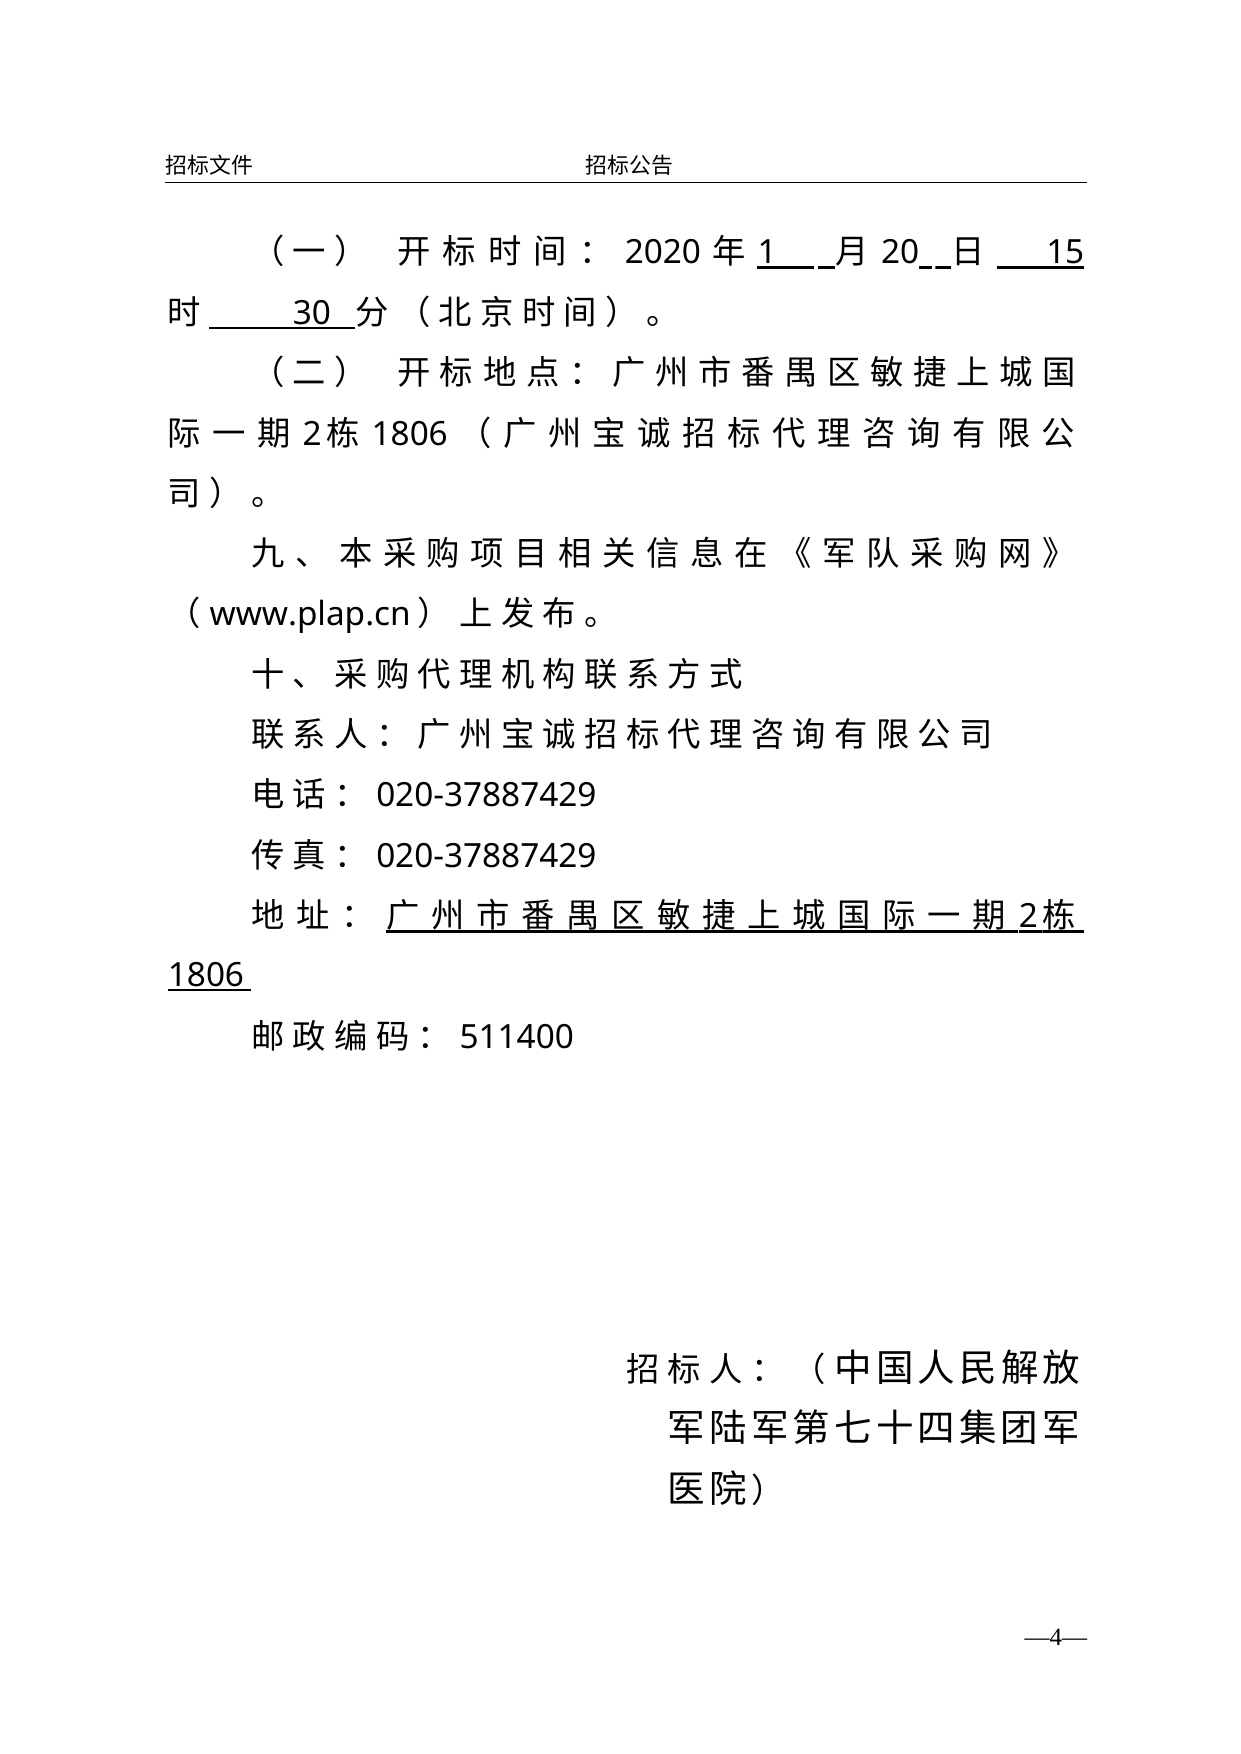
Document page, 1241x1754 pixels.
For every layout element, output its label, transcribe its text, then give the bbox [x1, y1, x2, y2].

text 招标人：（中国人民解放军陆军第七十四集团军医院） [618, 1335, 1084, 1516]
text 地址：广州市番禺区敏捷上城国际一期2栋1806 [168, 883, 1084, 1003]
text （二） 开标地点：广州市番禺区敏捷上城国际一期2栋1806（广州宝诚招标代理咨询有限公司）。 [168, 340, 1084, 521]
text 传真：020-37887429 [168, 822, 1084, 883]
text 电话：020-37887429 [168, 762, 1084, 822]
text （一） 开标时间：2020年1 月20 日 15 时 30 分（北京时间）。 [168, 219, 1084, 340]
text 十、采购代理机构联系方式 [168, 642, 1084, 702]
text 邮政编码：511400 [168, 1003, 1084, 1064]
text 九、本采购项目相关信息在《军队采购网》（www.plap.cn）上发布。 [168, 521, 1084, 642]
text 联系人：广州宝诚招标代理咨询有限公司 [168, 702, 1084, 762]
